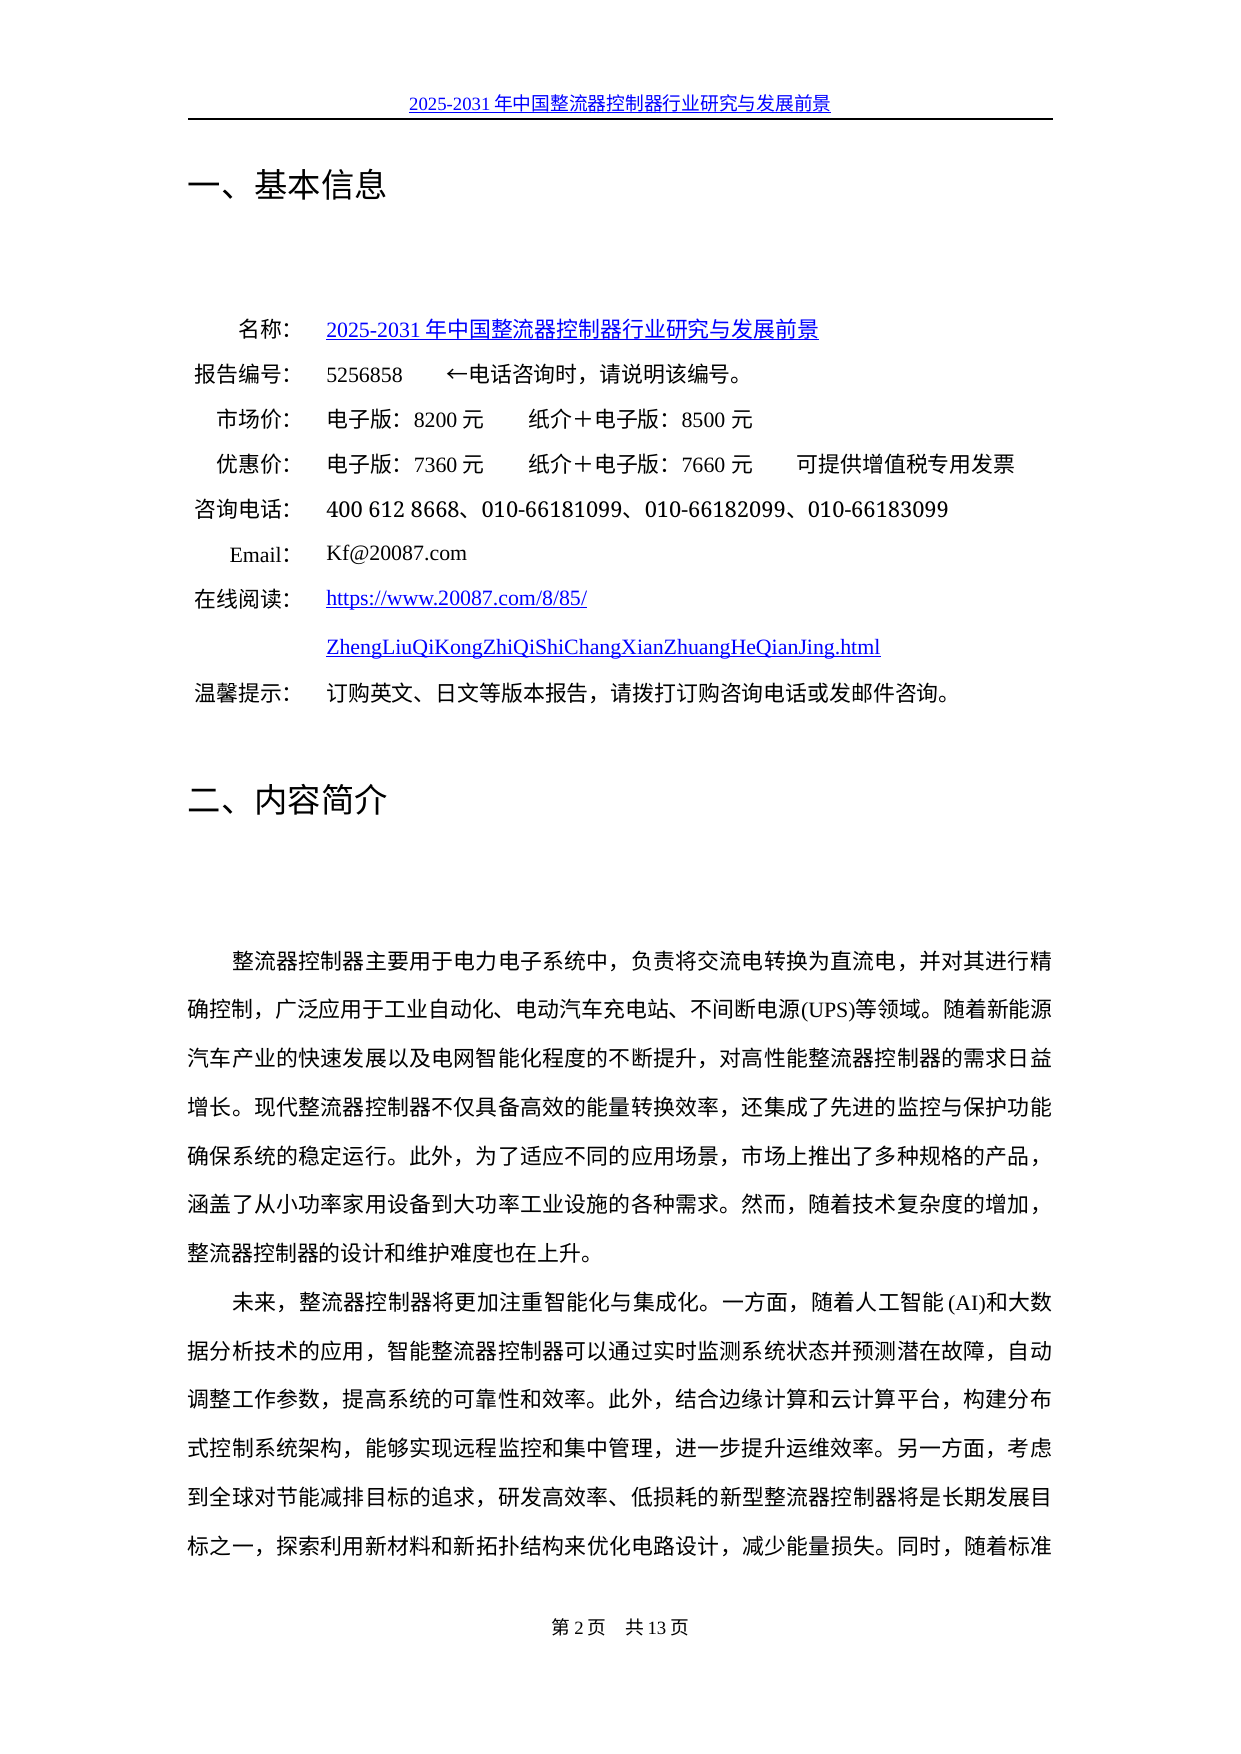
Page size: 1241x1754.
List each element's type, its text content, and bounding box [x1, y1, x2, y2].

table_header 2025-2031年中国整流器控制器行业研究与发展前景 [315, 312, 1073, 357]
table_cell 优惠价： [167, 447, 315, 492]
table_cell Email： [167, 537, 315, 582]
table_cell 电子版：8200 元 纸介＋电子版：8500 元 [315, 402, 1073, 447]
table_cell 在线阅读： [167, 582, 315, 675]
table_cell 电子版：7360 元 纸介＋电子版：7660 元 可提供增值税专用发票 [315, 447, 1073, 492]
table_cell 订购英文、日文等版本报告，请拨打订购咨询电话或发邮件咨询。 [315, 675, 1073, 720]
table_cell [315, 582, 1073, 675]
title 一、基本信息 [187, 150, 1053, 215]
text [187, 943, 1053, 1561]
table_cell 5256858 ←电话咨询时，请说明该编号。 [315, 357, 1073, 402]
table_header 名称： [167, 312, 315, 357]
table_cell 温馨提示： [167, 675, 315, 720]
table_cell 市场价： [167, 402, 315, 447]
table_cell Kf@20087.com [315, 537, 1073, 582]
table_cell 咨询电话： [167, 492, 315, 537]
title 二、内容简介 [187, 766, 1053, 831]
table_cell 400 612 8668、010-66181099、010-66182099、010-66183099 [315, 492, 1073, 537]
table_cell 报告编号： [167, 357, 315, 402]
